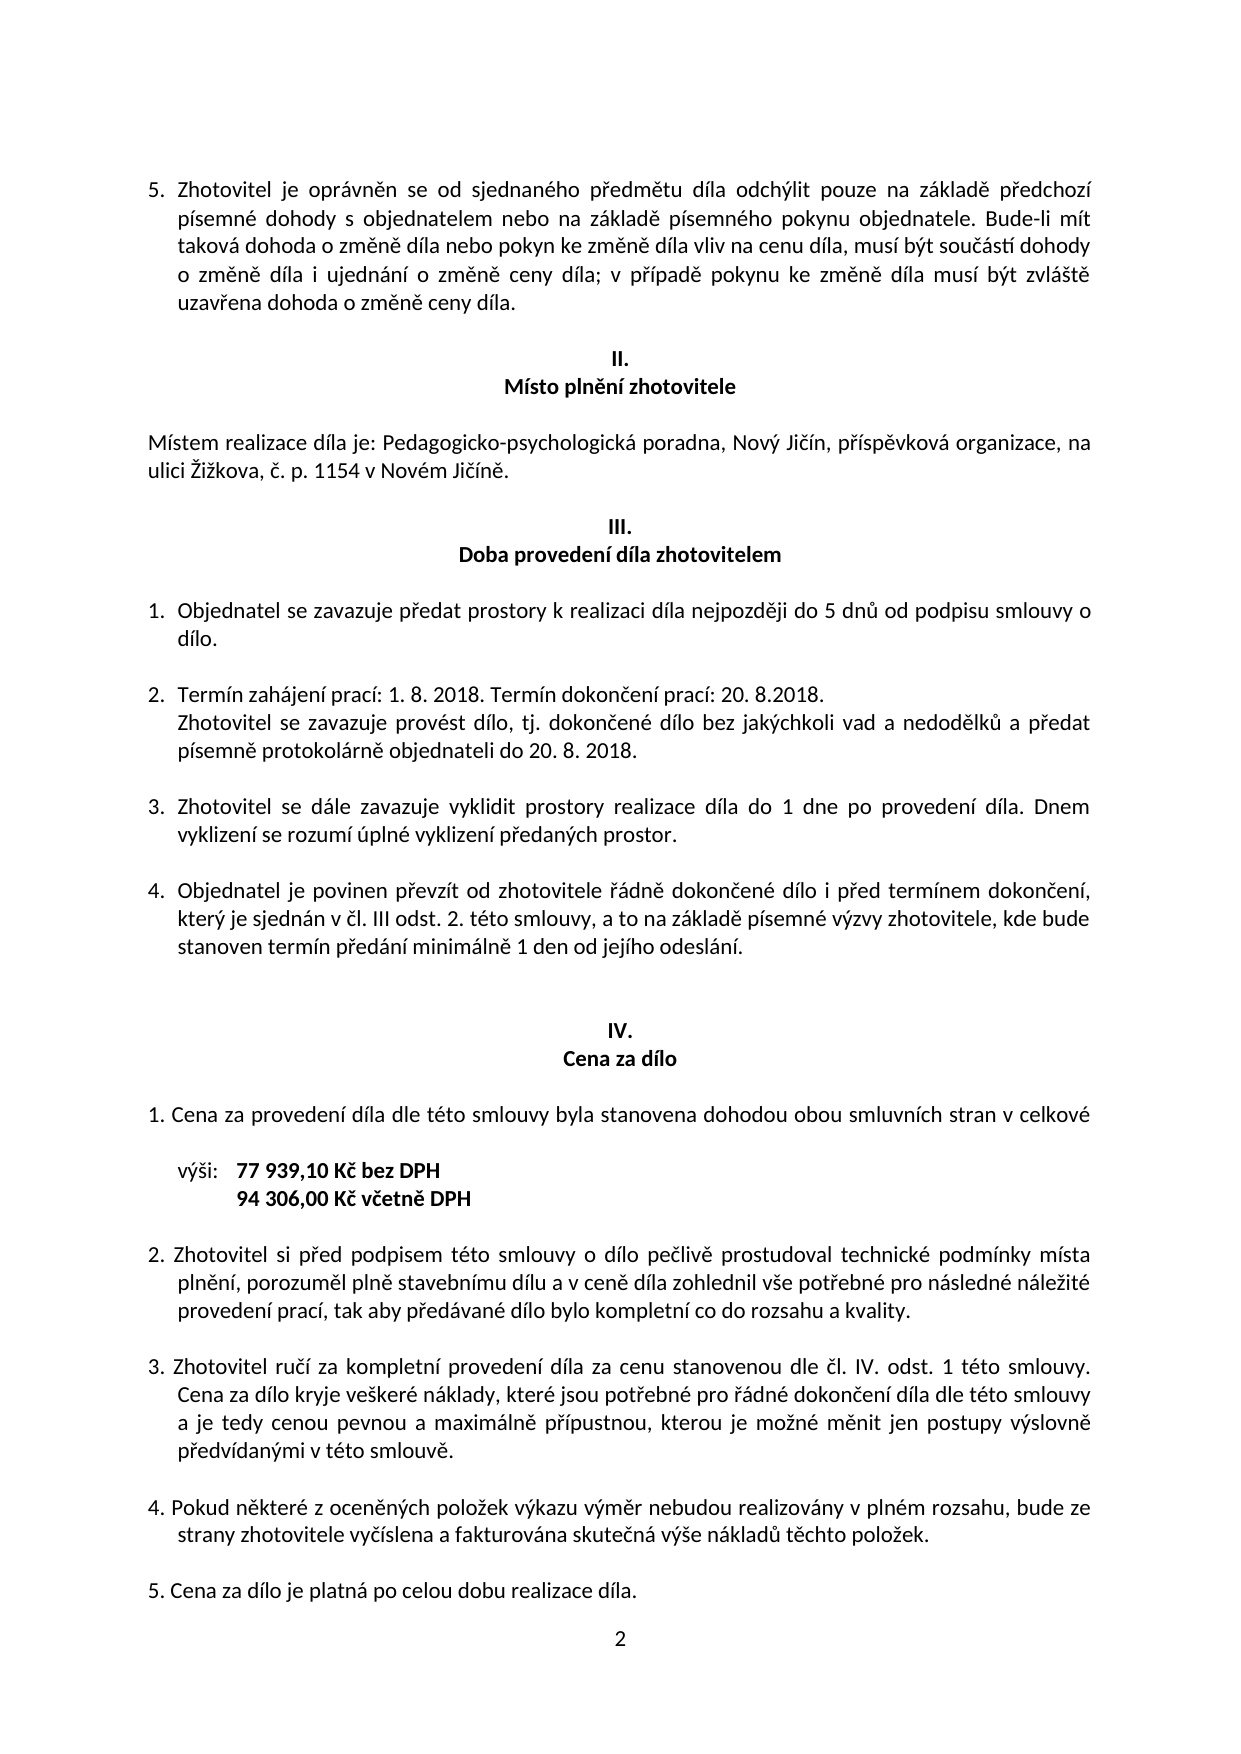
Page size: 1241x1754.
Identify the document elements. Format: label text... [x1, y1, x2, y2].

text 5. Zhotovitel je oprávněn se od sjednaného předmětu díla odchýlit pouze na základě předchozí písemné dohody s objednatelem nebo na základě písemného pokynu objednatele. Bude-li mít taková dohoda o změně díla nebo pokyn ke změně díla vliv na cenu díla, musí být součástí dohody o změně díla i ujednání o změně ceny díla; v případě pokynu ke změně díla musí být zvláště uzavřena dohoda o změně ceny díla. [148, 176, 1093, 316]
text 5. Cena za dílo je platná po celou dobu realizace díla. [148, 1577, 1093, 1605]
text 2. Termín zahájení prací: 1. 8. 2018. Termín dokončení prací: 20. 8.2018. [148, 680, 1093, 708]
text IV. [148, 1016, 1093, 1044]
text 94 306,00 Kč včetně DPH [148, 1184, 1093, 1212]
text 4. Objednatel je povinen převzít od zhotovitele řádně dokončené dílo i před termínem dokončení, který je sjednán v čl. III odst. 2. této smlouvy, a to na základě písemné výzvy zhotovitele, kde bude stanoven termín předání minimálně 1 den od jejího odeslání. [148, 876, 1093, 960]
text 3. Zhotovitel ručí za kompletní provedení díla za cenu stanovenou dle čl. IV. odst. 1 této smlouvy. Cena za dílo kryje veškeré náklady, které jsou potřebné pro řádné dokončení díla dle této smlouvy a je tedy cenou pevnou a maximálně přípustnou, kterou je možné měnit jen postupy výslovně předvídanými v této smlouvě. [148, 1352, 1093, 1464]
text 2. Zhotovitel si před podpisem této smlouvy o dílo pečlivě prostudoval technické podmínky místa plnění, porozuměl plně stavebnímu dílu a v ceně díla zohlednil vše potřebné pro následné náležité provedení prací, tak aby předávané dílo bylo kompletní co do rozsahu a kvality. [148, 1240, 1093, 1324]
text Zhotovitel se zavazuje provést dílo, tj. dokončené dílo bez jakýchkoli vad a nedodělků a předat písemně protokolárně objednateli do 20. 8. 2018. [177, 708, 1093, 764]
text 1. Cena za provedení díla dle této smlouvy byla stanovena dohodou obou smluvních stran v celkové výši: 77 939,10 Kč bez DPH [148, 1100, 1093, 1184]
text 4. Pokud některé z oceněných položek výkazu výměr nebudou realizovány v plném rozsahu, bude ze strany zhotovitele vyčíslena a fakturována skutečná výše nákladů těchto položek. [148, 1493, 1093, 1549]
text Doba provedení díla zhotovitelem [148, 540, 1093, 568]
text 3. Zhotovitel se dále zavazuje vyklidit prostory realizace díla do 1 dne po provedení díla. Dnem vyklizení se rozumí úplné vyklizení předaných prostor. [148, 792, 1093, 848]
text II. [148, 344, 1093, 372]
text Cena za dílo [148, 1044, 1093, 1072]
text Místo plnění zhotovitele [148, 372, 1093, 400]
text III. [148, 512, 1093, 540]
text 1. Objednatel se zavazuje předat prostory k realizaci díla nejpozději do 5 dnů od podpisu smlouvy o dílo. [148, 596, 1093, 652]
text Místem realizace díla je: Pedagogicko-psychologická poradna, Nový Jičín, příspěvková organizace, na ulici Žižkova, č. p. 1154 v Novém Jičíně. [148, 428, 1093, 484]
